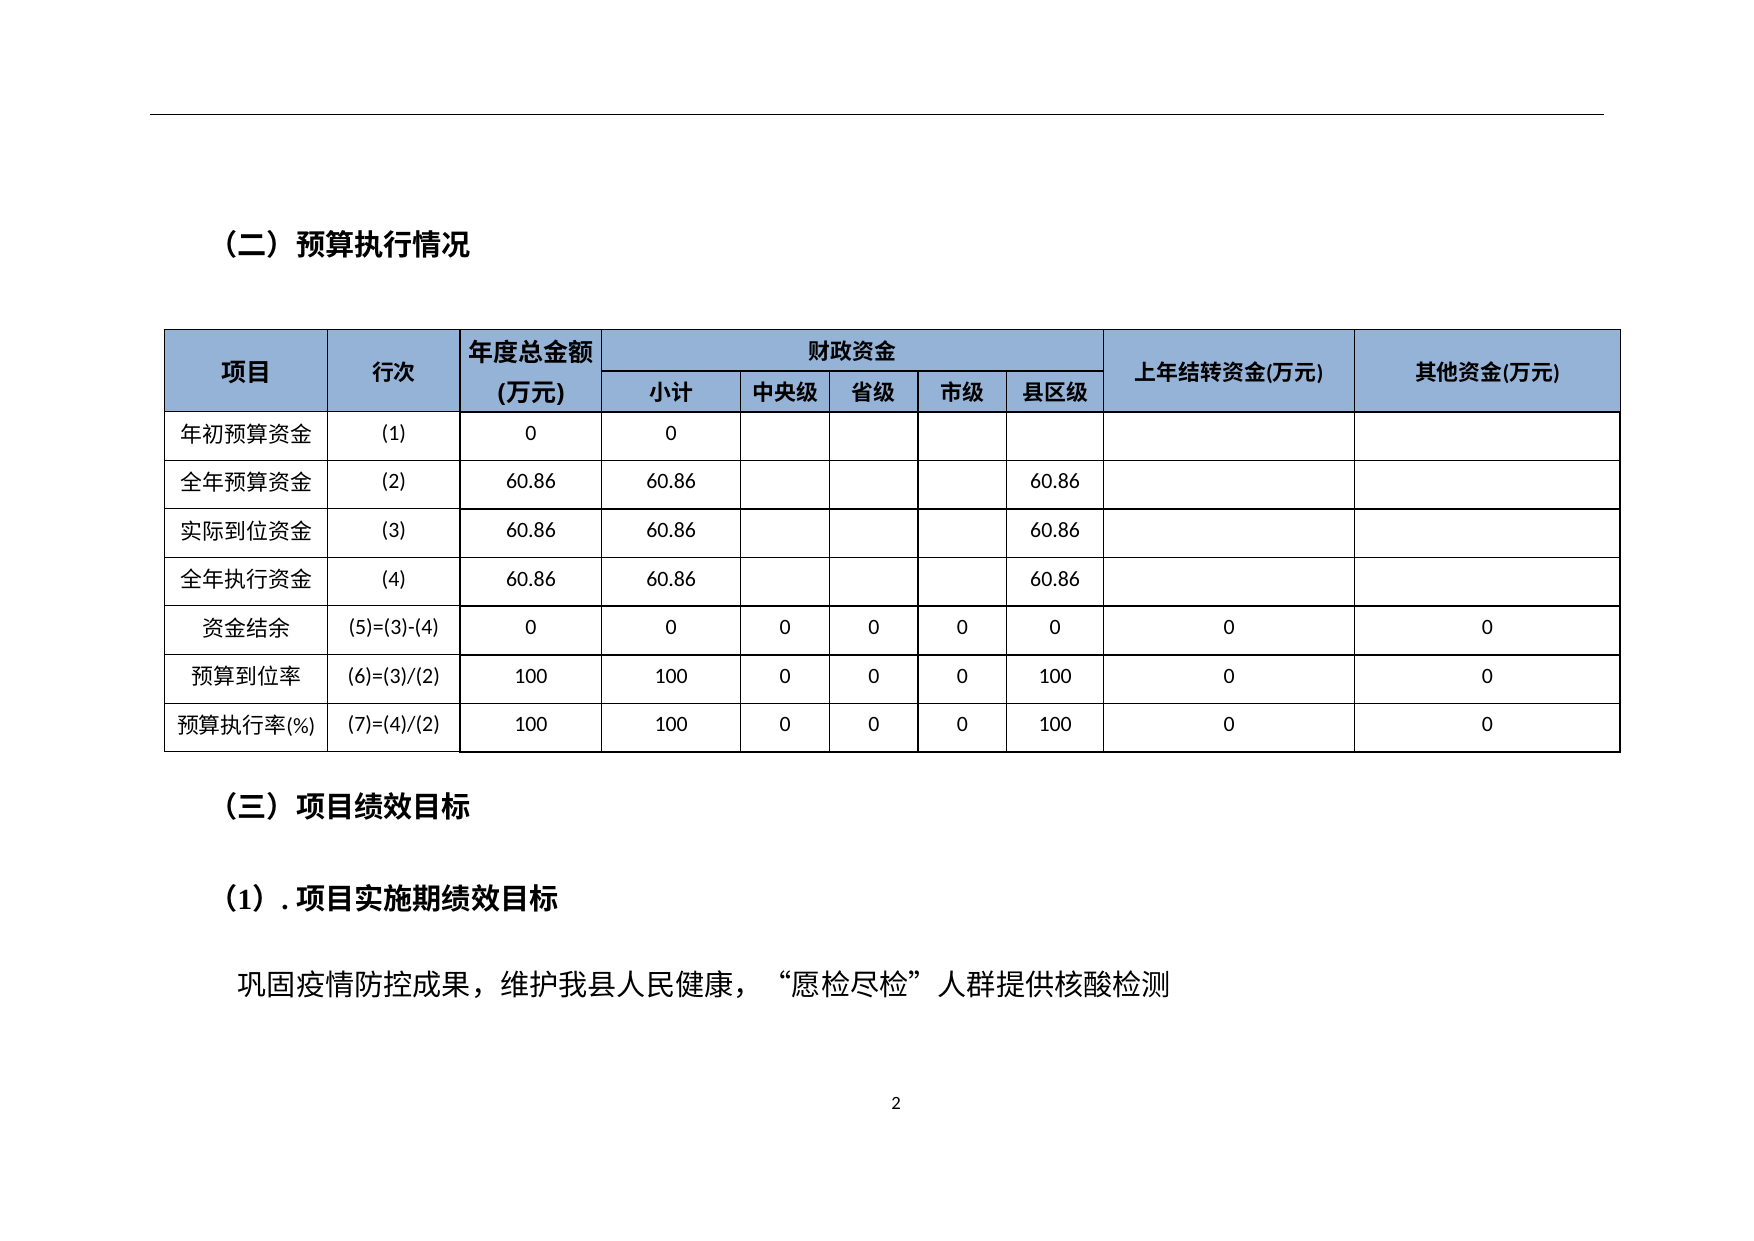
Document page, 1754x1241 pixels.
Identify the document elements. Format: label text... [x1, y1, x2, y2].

table_cell 60.86 [602, 461, 740, 508]
table_cell [1104, 510, 1354, 557]
table_cell 60.86 [602, 510, 740, 557]
table_cell 0 [1104, 656, 1354, 702]
table_cell 0 [1355, 656, 1619, 702]
table_cell [1104, 461, 1354, 508]
table_cell 预算执行率(%) [165, 704, 327, 751]
table_cell [1007, 413, 1103, 460]
table_cell 0 [1355, 607, 1619, 654]
table_cell [741, 413, 829, 460]
table_cell 60.86 [1007, 558, 1103, 605]
table_cell 资金结余 [165, 606, 327, 654]
table_cell 0 [461, 607, 601, 654]
table_cell 0 [1104, 607, 1354, 654]
text （三）项目绩效目标 [208, 765, 1604, 844]
table_cell 60.86 [461, 510, 601, 557]
table_cell 0 [741, 607, 829, 654]
table_cell [919, 558, 1006, 605]
table_cell [741, 558, 829, 605]
table_header 行次 [328, 330, 459, 411]
table_cell 0 [741, 656, 829, 702]
table_cell 100 [1007, 704, 1103, 751]
table_cell 0 [741, 704, 829, 751]
table_cell [1355, 413, 1619, 460]
table_cell 100 [602, 656, 740, 702]
table_cell 小计 [602, 372, 740, 411]
table_cell 60.86 [1007, 510, 1103, 557]
table_cell 预算到位率 [165, 655, 327, 702]
table_header 财政资金 [602, 330, 1103, 370]
table_cell [830, 461, 917, 508]
table_cell [1355, 510, 1619, 557]
table_cell 0 [919, 607, 1006, 654]
table_cell [741, 461, 829, 508]
text （二）预算执行情况 [208, 203, 1604, 283]
table_cell 60.86 [602, 558, 740, 605]
table_cell 60.86 [1007, 461, 1103, 508]
table_cell 0 [830, 607, 917, 654]
text （1）. 项目实施期绩效目标 [208, 857, 1604, 936]
table_cell 0 [602, 413, 740, 460]
table_cell 100 [1007, 656, 1103, 702]
table_cell (2) [328, 461, 459, 508]
table_cell 0 [461, 413, 601, 460]
table_cell [919, 413, 1006, 460]
table_cell 0 [830, 704, 917, 751]
table_cell [1355, 558, 1619, 605]
table_cell [919, 461, 1006, 508]
table_cell 100 [602, 704, 740, 751]
table_cell 全年预算资金 [165, 461, 327, 508]
table_cell [741, 510, 829, 557]
table_cell [830, 558, 917, 605]
table_cell 全年执行资金 [165, 558, 327, 605]
table_header 其他资金(万元) [1355, 330, 1620, 411]
table_cell 年初预算资金 [165, 412, 327, 460]
table_cell (1) [328, 412, 459, 460]
table_cell 0 [919, 656, 1006, 702]
table_cell 省级 [830, 372, 917, 411]
table_cell [1104, 413, 1354, 460]
table_cell 100 [461, 656, 601, 702]
table_cell [1355, 461, 1619, 508]
table_cell 0 [1104, 704, 1354, 751]
table_cell (4) [328, 558, 459, 605]
table_cell 中央级 [741, 372, 829, 411]
text 巩固疫情防控成果，维护我县人民健康，“愿检尽检”人群提供核酸检测 [179, 942, 1604, 1022]
table_cell 市级 [919, 372, 1006, 411]
table_cell 县区级 [1007, 372, 1103, 411]
table_header 上年结转资金(万元) [1104, 330, 1354, 411]
table_cell (5)=(3)-(4) [328, 606, 459, 654]
table_cell 100 [461, 704, 601, 751]
table_cell 0 [602, 607, 740, 654]
table_cell 60.86 [461, 558, 601, 605]
table_cell 0 [830, 656, 917, 702]
table_cell (7)=(4)/(2) [328, 704, 459, 751]
table_header 项目 [165, 330, 327, 411]
table_cell 实际到位资金 [165, 509, 327, 557]
table_cell [830, 510, 917, 557]
table_cell 0 [919, 704, 1006, 751]
table_header 年度总金额(万元) [461, 330, 601, 411]
table_cell [830, 413, 917, 460]
table_cell 0 [1355, 704, 1619, 751]
table_cell 0 [1007, 607, 1103, 654]
table_cell (6)=(3)/(2) [328, 655, 459, 702]
table_cell (3) [328, 509, 459, 557]
table_cell [1104, 558, 1354, 605]
table_cell [919, 510, 1006, 557]
table_cell 60.86 [461, 461, 601, 508]
